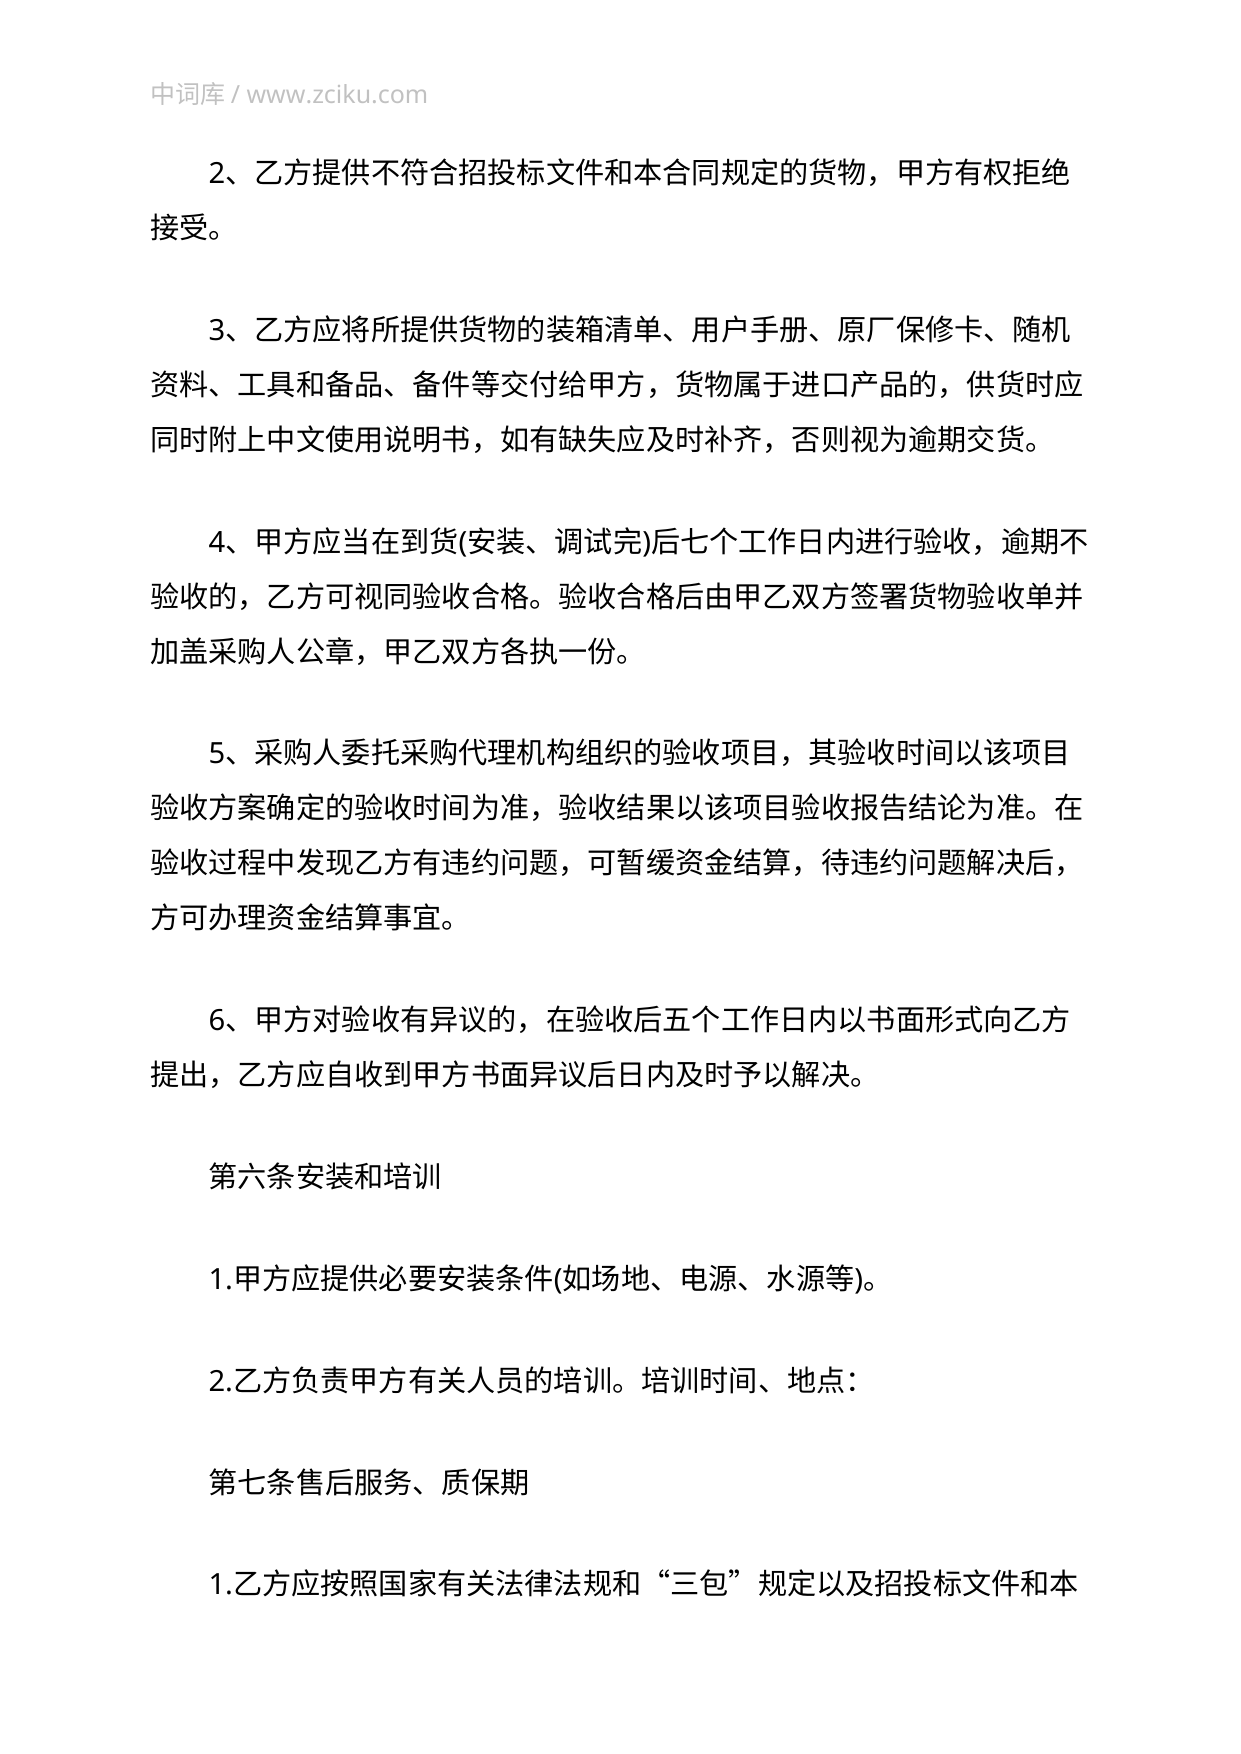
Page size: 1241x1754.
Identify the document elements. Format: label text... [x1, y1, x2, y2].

text 第七条售后服务、质保期 [150, 1459, 1090, 1501]
text 4、甲方应当在到货(安装、调试完)后七个工作日内进行验收，逾期不验收的，乙方可视同验收合格。验收合格后由甲乙双方签署货物验收单并加盖采购人公章，甲乙双方各执一份。 [150, 518, 1090, 671]
text 第六条安装和培训 [150, 1153, 1090, 1196]
text 2.乙方负责甲方有关人员的培训。培训时间、地点： [150, 1357, 1090, 1399]
text 6、甲方对验收有异议的，在验收后五个工作日内以书面形式向乙方提出，乙方应自收到甲方书面异议后日内及时予以解决。 [150, 997, 1090, 1094]
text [150, 1561, 1090, 1603]
text 5、采购人委托采购代理机构组织的验收项目，其验收时间以该项目验收方案确定的验收时间为准，验收结果以该项目验收报告结论为准。在验收过程中发现乙方有违约问题，可暂缓资金结算，待违约问题解决后，方可办理资金结算事宜。 [150, 730, 1090, 937]
text 2、乙方提供不符合招投标文件和本合同规定的货物，甲方有权拒绝接受。 [150, 150, 1090, 247]
text 3、乙方应将所提供货物的装箱清单、用户手册、原厂保修卡、随机资料、工具和备品、备件等交付给甲方，货物属于进口产品的，供货时应同时附上中文使用说明书，如有缺失应及时补齐，否则视为逾期交货。 [150, 307, 1090, 459]
text 1.甲方应提供必要安装条件(如场地、电源、水源等)。 [150, 1255, 1090, 1298]
